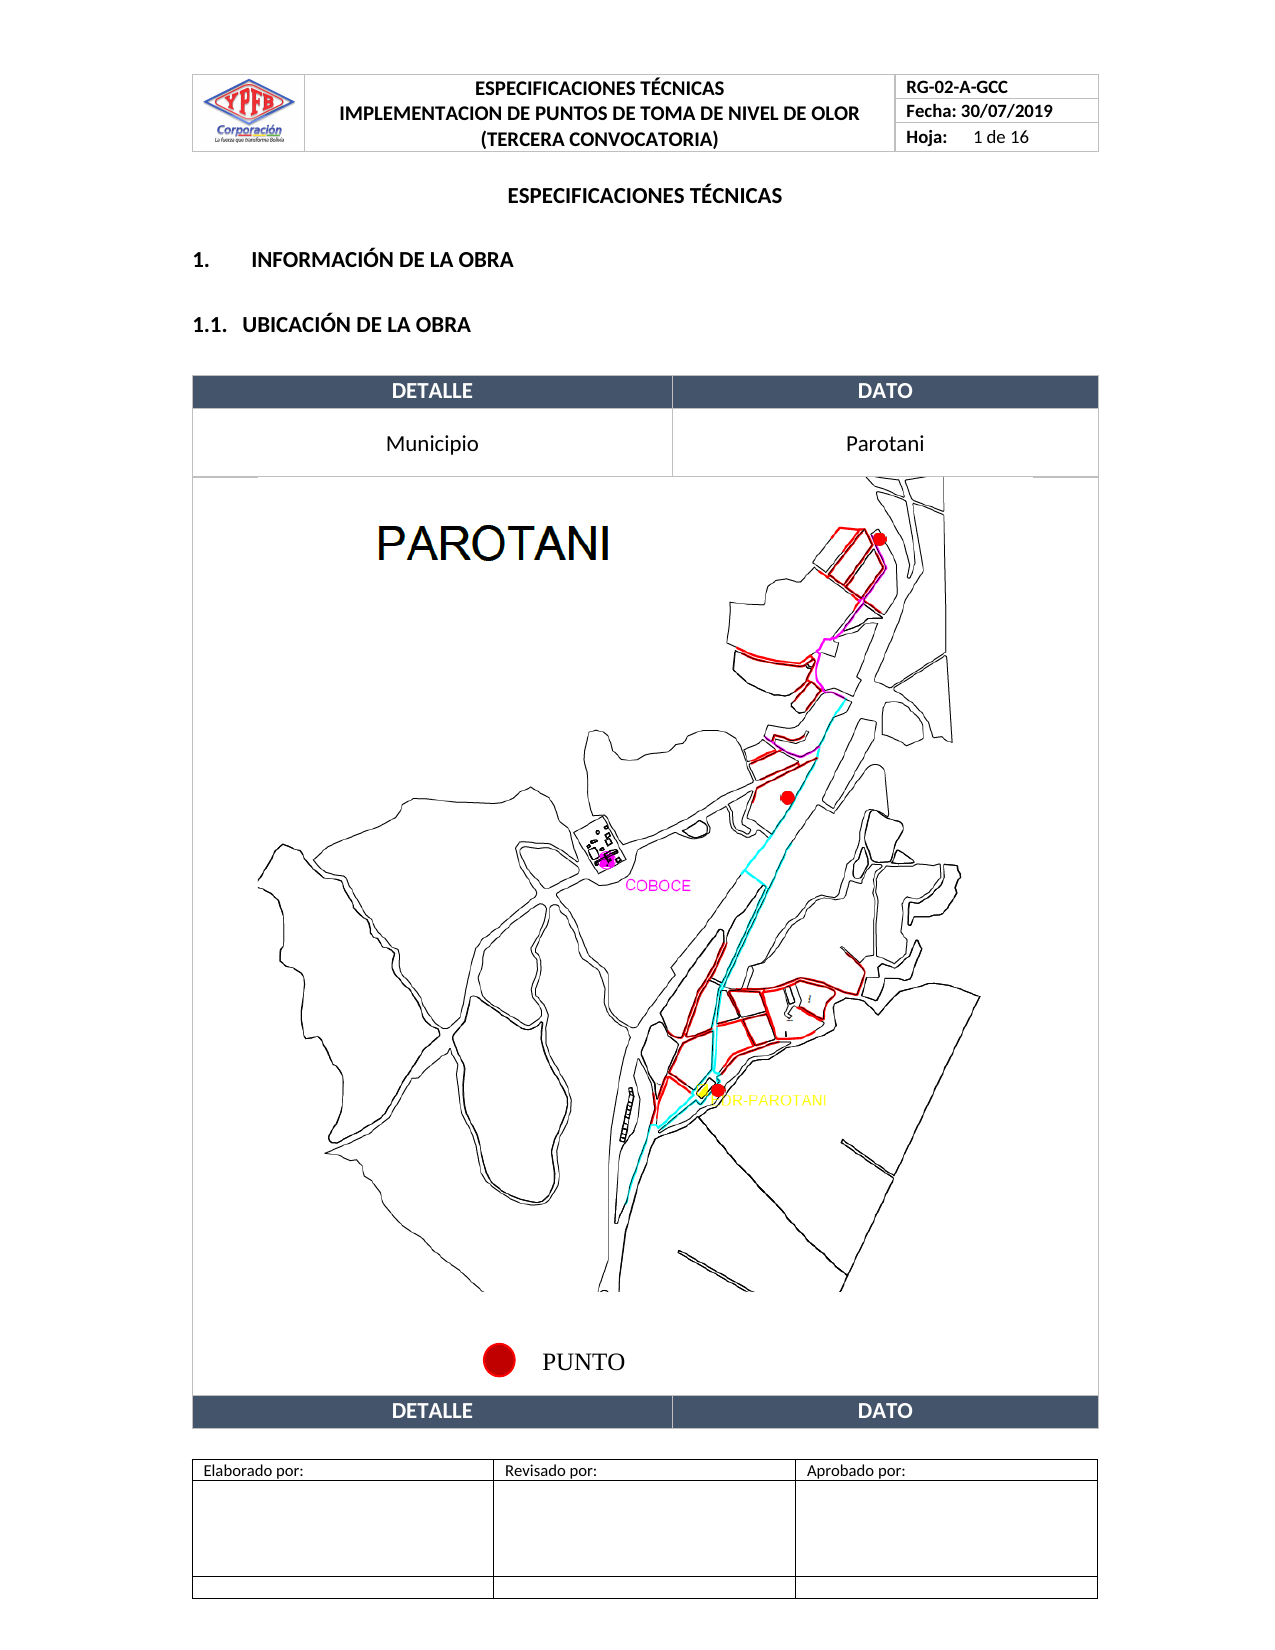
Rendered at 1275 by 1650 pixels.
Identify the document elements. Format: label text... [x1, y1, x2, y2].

list INFORMACIÓN DE LA OBRA [192, 245, 1098, 273]
table_cell DATO [673, 1396, 1098, 1428]
table_cell Municipio [193, 409, 672, 476]
table_header DETALLE [193, 376, 672, 408]
list UBICACIÓN DE LA OBRA [192, 310, 1098, 338]
table_header DATO [673, 376, 1098, 408]
table_cell [193, 478, 1098, 1395]
table_cell DETALLE [193, 1396, 672, 1428]
picture [257, 477, 1033, 1292]
text ESPECIFICACIONES TÉCNICAS [192, 181, 1098, 209]
table_cell Parotani [673, 409, 1098, 476]
picture [198, 76, 299, 144]
